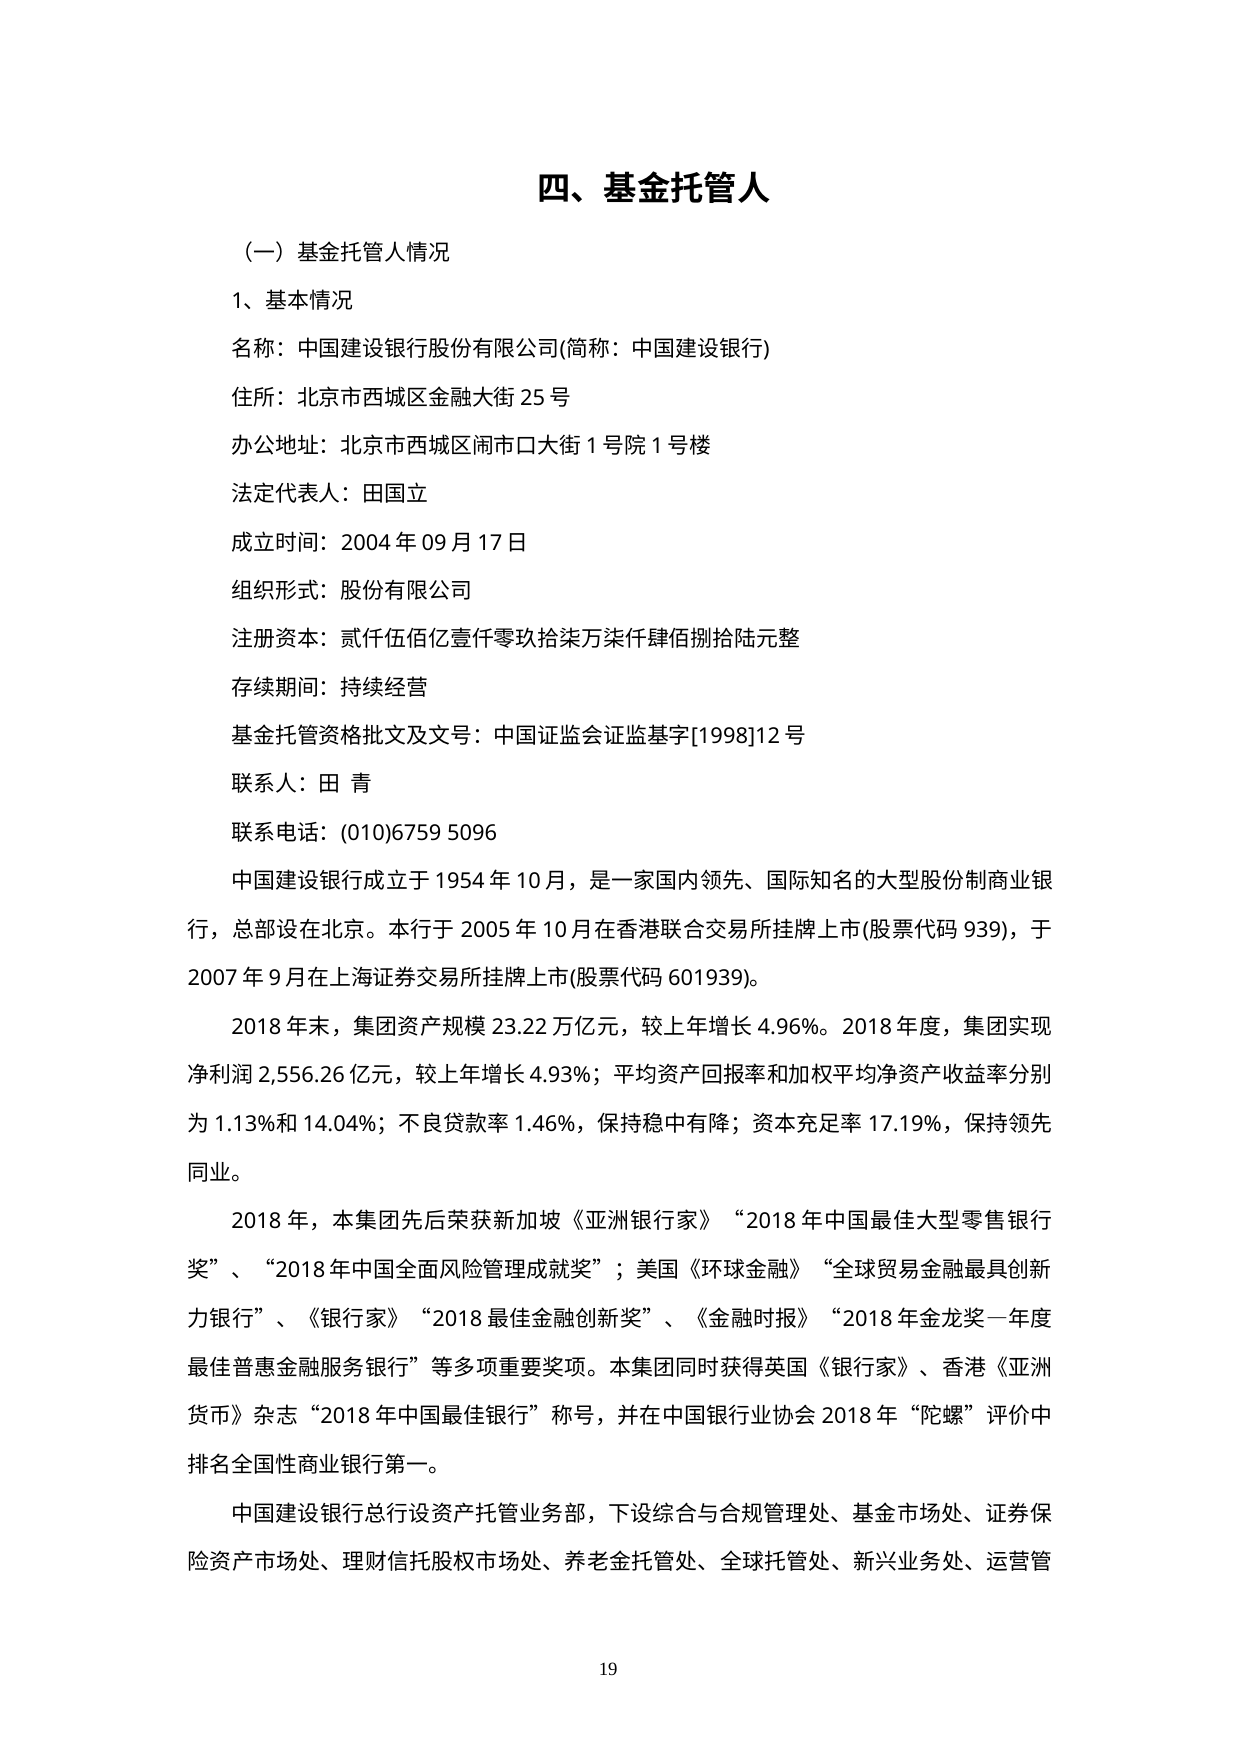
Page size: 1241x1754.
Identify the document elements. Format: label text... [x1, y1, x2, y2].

text 2018年，本集团先后荣获新加坡《亚洲银行家》“2018年中国最佳大型零售银行奖”、“2018年中国全面风险管理成就奖”；美国《环球金融》“全球贸易金融最具创新力银行”、《银行家》“2018最佳金融创新奖”、《金融时报》“2018年金龙奖—年度最佳普惠金融服务银行”等多项重要奖项。本集团同时获得英国《银行家》、香港《亚洲货币》杂志“2018年中国最佳银行”称号，并在中国银行业协会2018年“陀螺”评价中排名全国性商业银行第一。 [187, 1203, 1053, 1479]
text 联系电话：(010)6759 5096 [187, 814, 1053, 847]
text 法定代表人：田国立 [187, 476, 1053, 508]
text 注册资本：贰仟伍佰亿壹仟零玖拾柒万柒仟肆佰捌拾陆元整 [187, 621, 1053, 653]
text 办公地址：北京市西城区闹市口大街1号院1号楼 [187, 428, 1053, 460]
text 中国建设银行成立于1954年10月，是一家国内领先、国际知名的大型股份制商业银行，总部设在北京。本行于2005年10月在香港联合交易所挂牌上市(股票代码939)，于2007年9月在上海证券交易所挂牌上市(股票代码601939)。 [187, 863, 1053, 993]
text （一）基金托管人情况 [187, 234, 1053, 267]
text 名称：中国建设银行股份有限公司(简称：中国建设银行) [187, 331, 1053, 363]
text 存续期间：持续经营 [187, 669, 1053, 702]
text 2018年末，集团资产规模23.22万亿元，较上年增长4.96%。2018年度，集团实现净利润2,556.26亿元，较上年增长4.93%；平均资产回报率和加权平均净资产收益率分别为1.13%和14.04%；不良贷款率1.46%，保持稳中有降；资本充足率17.19%，保持领先同业。 [187, 1008, 1053, 1187]
text 联系人：田 青 [187, 766, 1053, 798]
text 成立时间： [187, 524, 1053, 557]
text 住所：北京市西城区金融大街25号 [187, 379, 1053, 412]
text 组织形式：股份有限公司 [187, 573, 1053, 605]
text 1、基本情况 [187, 283, 1053, 315]
subtitle 四、基金托管人 [187, 162, 1053, 210]
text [187, 1495, 1053, 1576]
text 基金托管资格批文及文号：中国证监会证监基字[1998]12号 [187, 718, 1053, 750]
